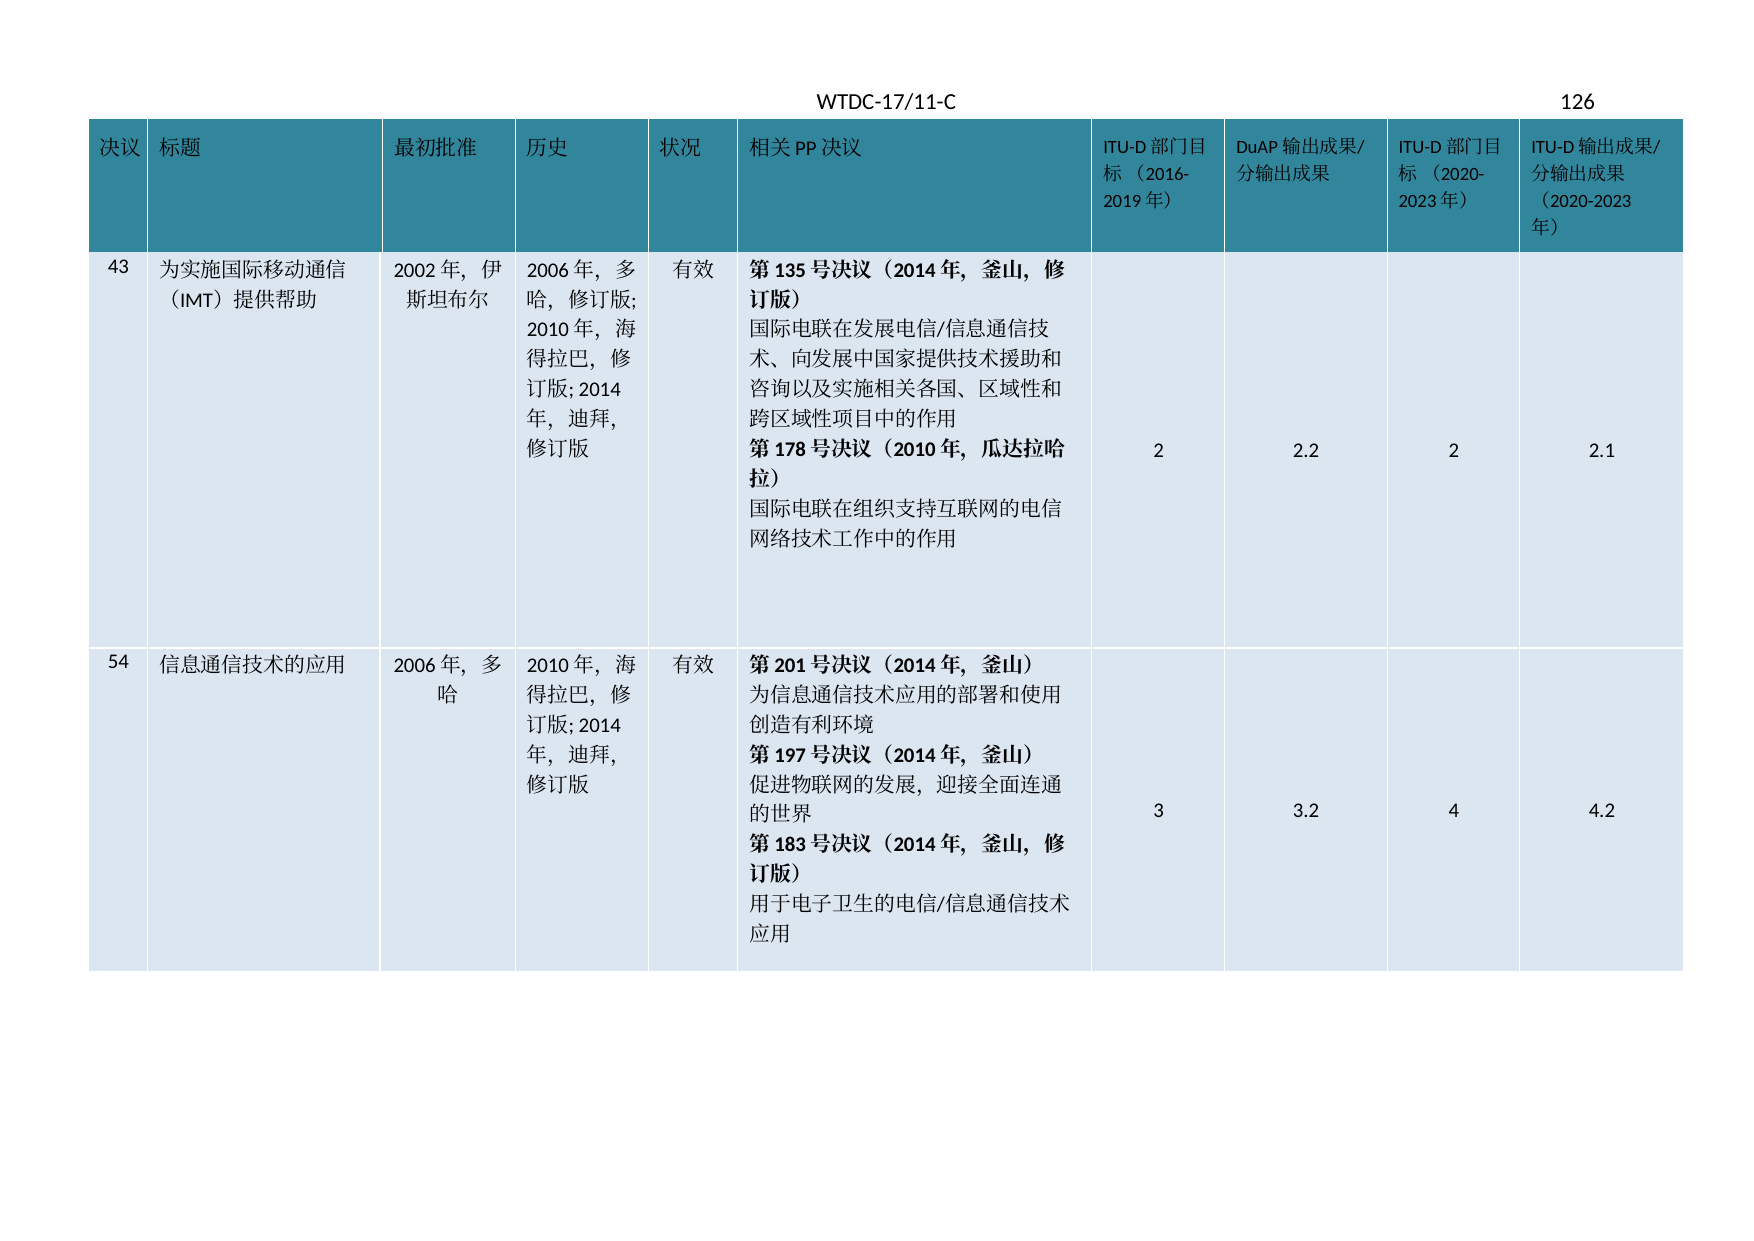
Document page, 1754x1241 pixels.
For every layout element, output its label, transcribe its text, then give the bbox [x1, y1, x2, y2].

table_header 状况 [649, 119, 737, 252]
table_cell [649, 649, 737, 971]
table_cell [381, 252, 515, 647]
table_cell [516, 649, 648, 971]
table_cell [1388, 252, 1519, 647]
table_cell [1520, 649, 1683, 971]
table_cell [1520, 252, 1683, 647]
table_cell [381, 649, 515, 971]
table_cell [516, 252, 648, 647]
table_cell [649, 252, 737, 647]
table_header DuAP 输出成果/ 分输出成果 [1225, 119, 1387, 252]
table_header 相关PP决议 [738, 119, 1091, 252]
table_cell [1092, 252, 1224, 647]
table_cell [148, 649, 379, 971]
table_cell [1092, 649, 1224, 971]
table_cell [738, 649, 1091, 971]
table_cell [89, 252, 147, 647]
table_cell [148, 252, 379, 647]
table_header 最初批准 [383, 119, 515, 252]
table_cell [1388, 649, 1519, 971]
table_header 标题 [148, 119, 382, 252]
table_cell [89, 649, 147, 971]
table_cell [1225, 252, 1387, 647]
table_header ITU-D输出成果/ 分输出成果（2020-2023年） [1520, 119, 1683, 252]
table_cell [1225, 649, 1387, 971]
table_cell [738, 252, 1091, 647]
table_header 历史 [516, 119, 648, 252]
table_header ITU-D 部门目标 （2016-2019年） [1092, 119, 1224, 252]
table_header ITU-D 部门目标 （2020-2023年） [1388, 119, 1519, 252]
table_header 决议 [89, 119, 147, 252]
